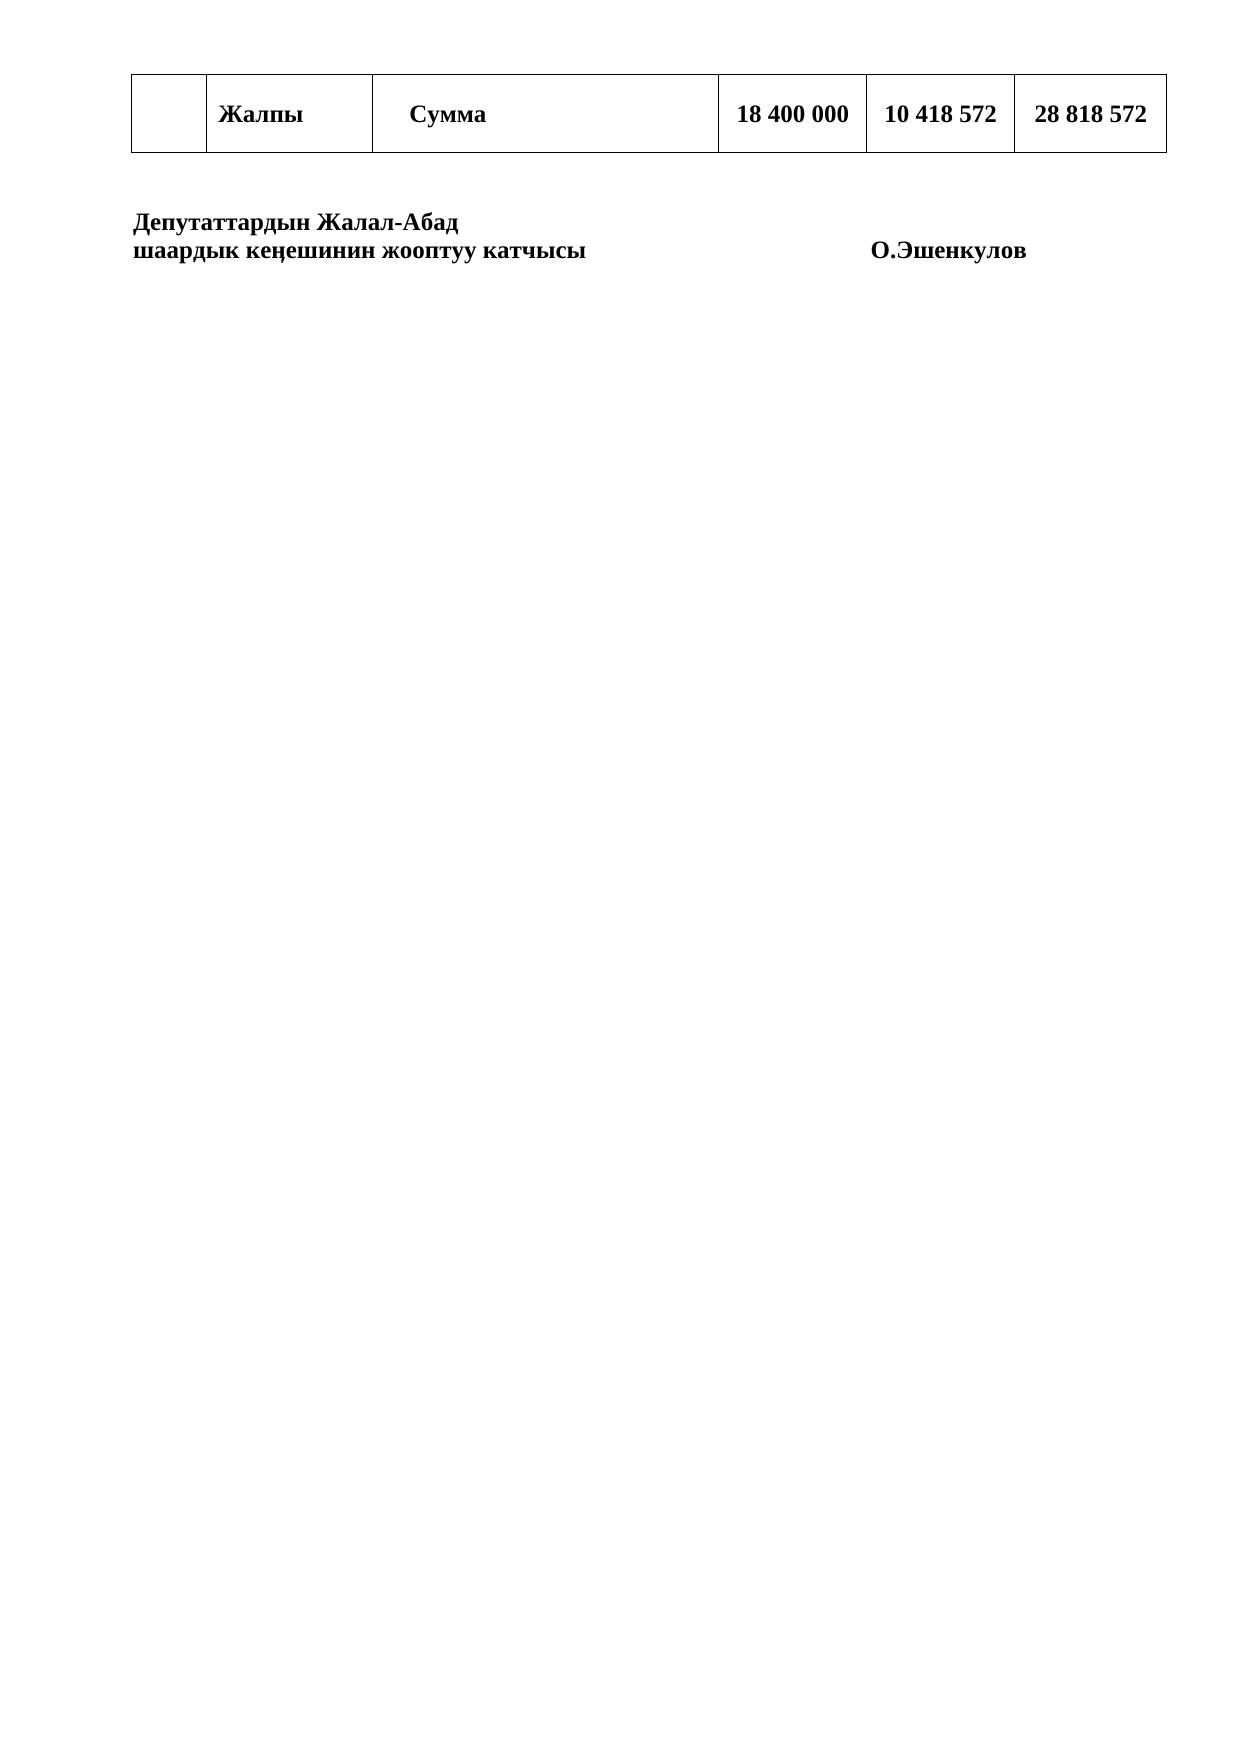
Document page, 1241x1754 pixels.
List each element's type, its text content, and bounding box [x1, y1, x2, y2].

table_cell [132, 75, 206, 152]
table_cell Сумма [373, 75, 718, 152]
table_cell 28 818 572 [1015, 75, 1166, 152]
table_cell 18 400 000 [719, 75, 866, 152]
table_cell 10 418 572 [867, 75, 1014, 152]
table_cell Жалпы [207, 75, 372, 152]
text Депутаттардын Жалал-Абад [133, 207, 1152, 236]
text шаардык кеӊешинин жооптуу катчысы О.Эшенкулов [133, 236, 1152, 264]
